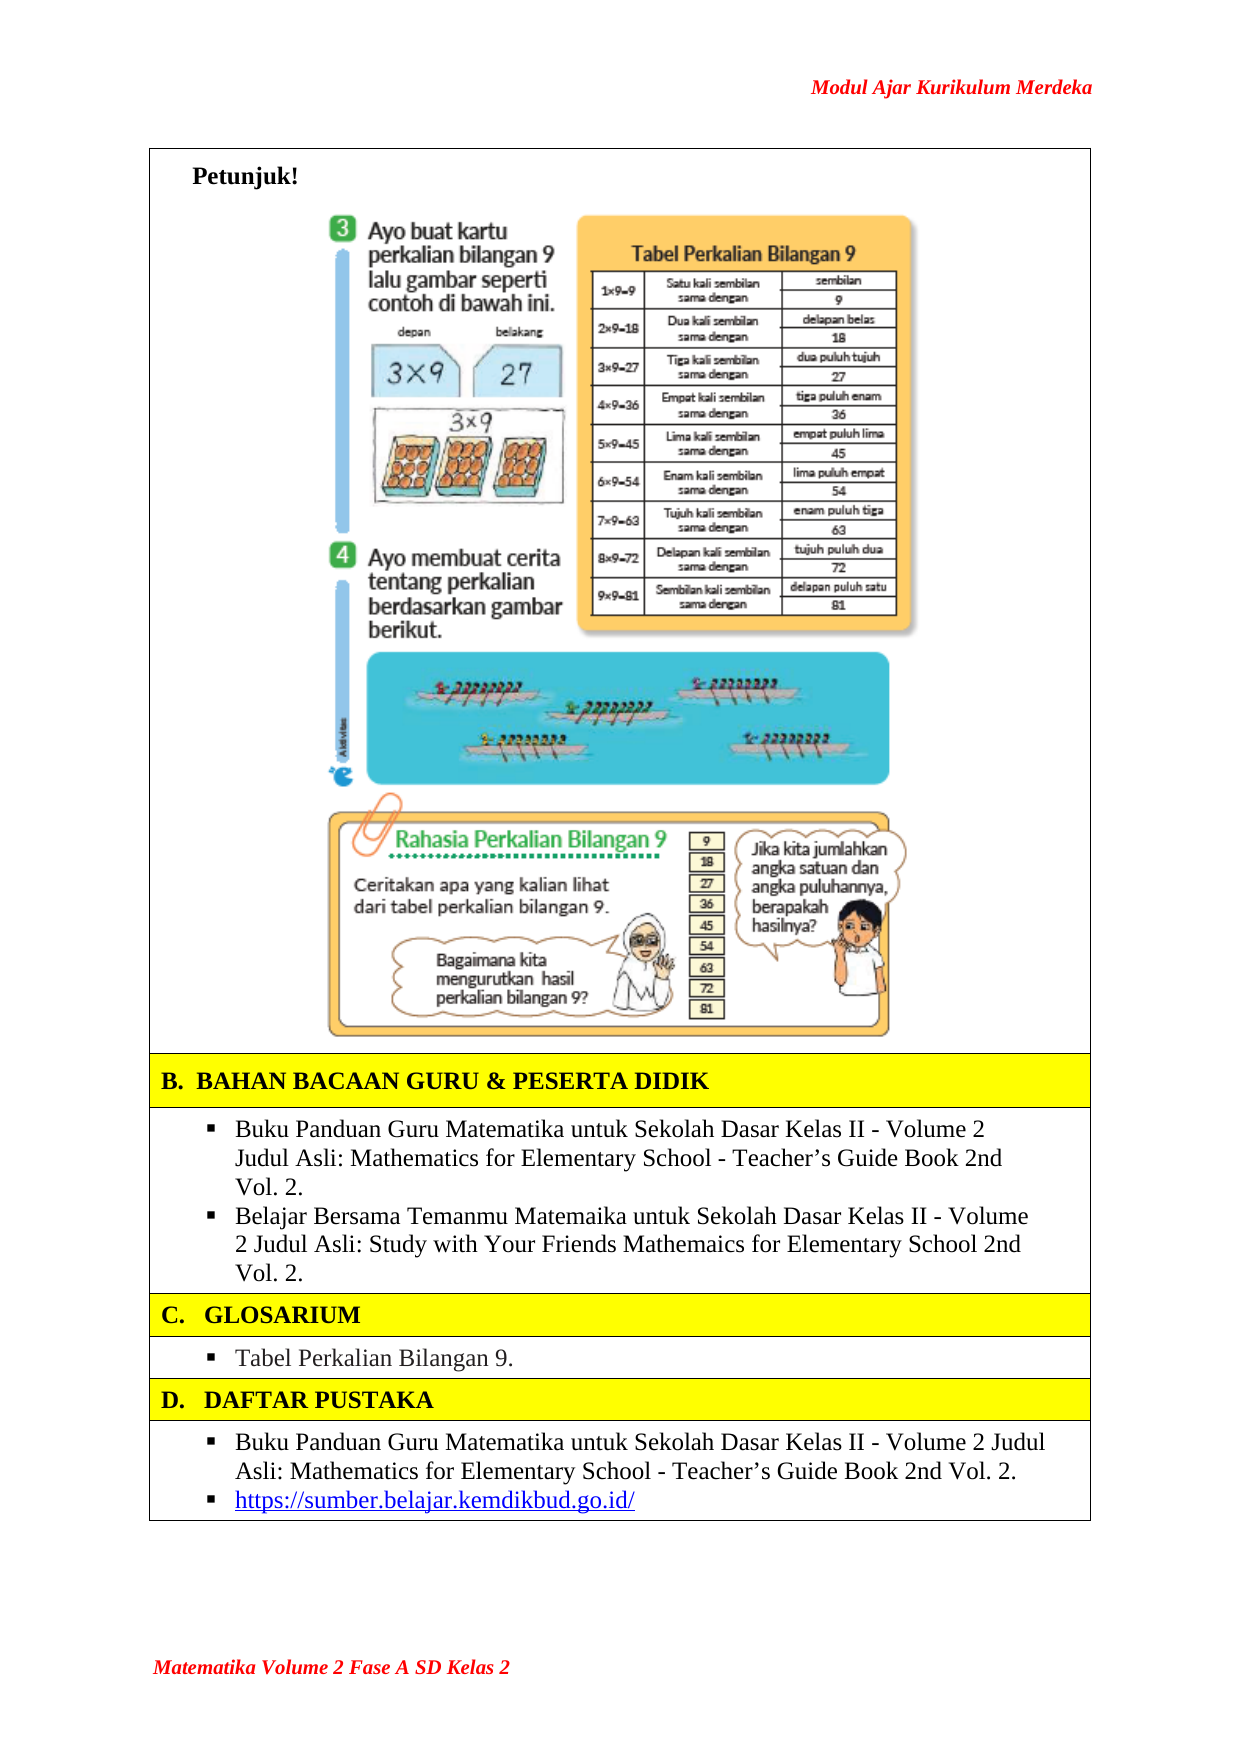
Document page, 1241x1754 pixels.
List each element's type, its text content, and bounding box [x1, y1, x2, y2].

table_cell D. DAFTAR PUSTAKA [150, 1379, 1090, 1420]
table_cell Tabel Perkalian Bilangan 9. [150, 1337, 1090, 1378]
table_cell C. GLOSARIUM [150, 1294, 1090, 1336]
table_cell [150, 149, 1090, 1052]
picture [323, 202, 924, 1040]
table_cell Buku Panduan Guru Matematika untuk Sekolah Dasar Kelas II - Volume 2 Judul Asli: Mathematics for Elementary School - Teacher’s Guide Book 2nd Vol. 2. Belajar Bersama Temanmu Matemaika untuk Sekolah Dasar Kelas II - Volume 2 Judul Asli: Study with Your Friends Mathemaics for Elementary School 2nd Vol. 2. [150, 1108, 1090, 1293]
table_cell B. BAHAN BACAAN GURU & PESERTA DIDIK [150, 1054, 1090, 1107]
table_cell Buku Panduan Guru Matematika untuk Sekolah Dasar Kelas II - Volume 2 Judul Asli: Mathematics for Elementary School - Teacher’s Guide Book 2nd Vol. 2. https://sumber.belajar.kemdikbud.go.id/ [150, 1421, 1090, 1520]
